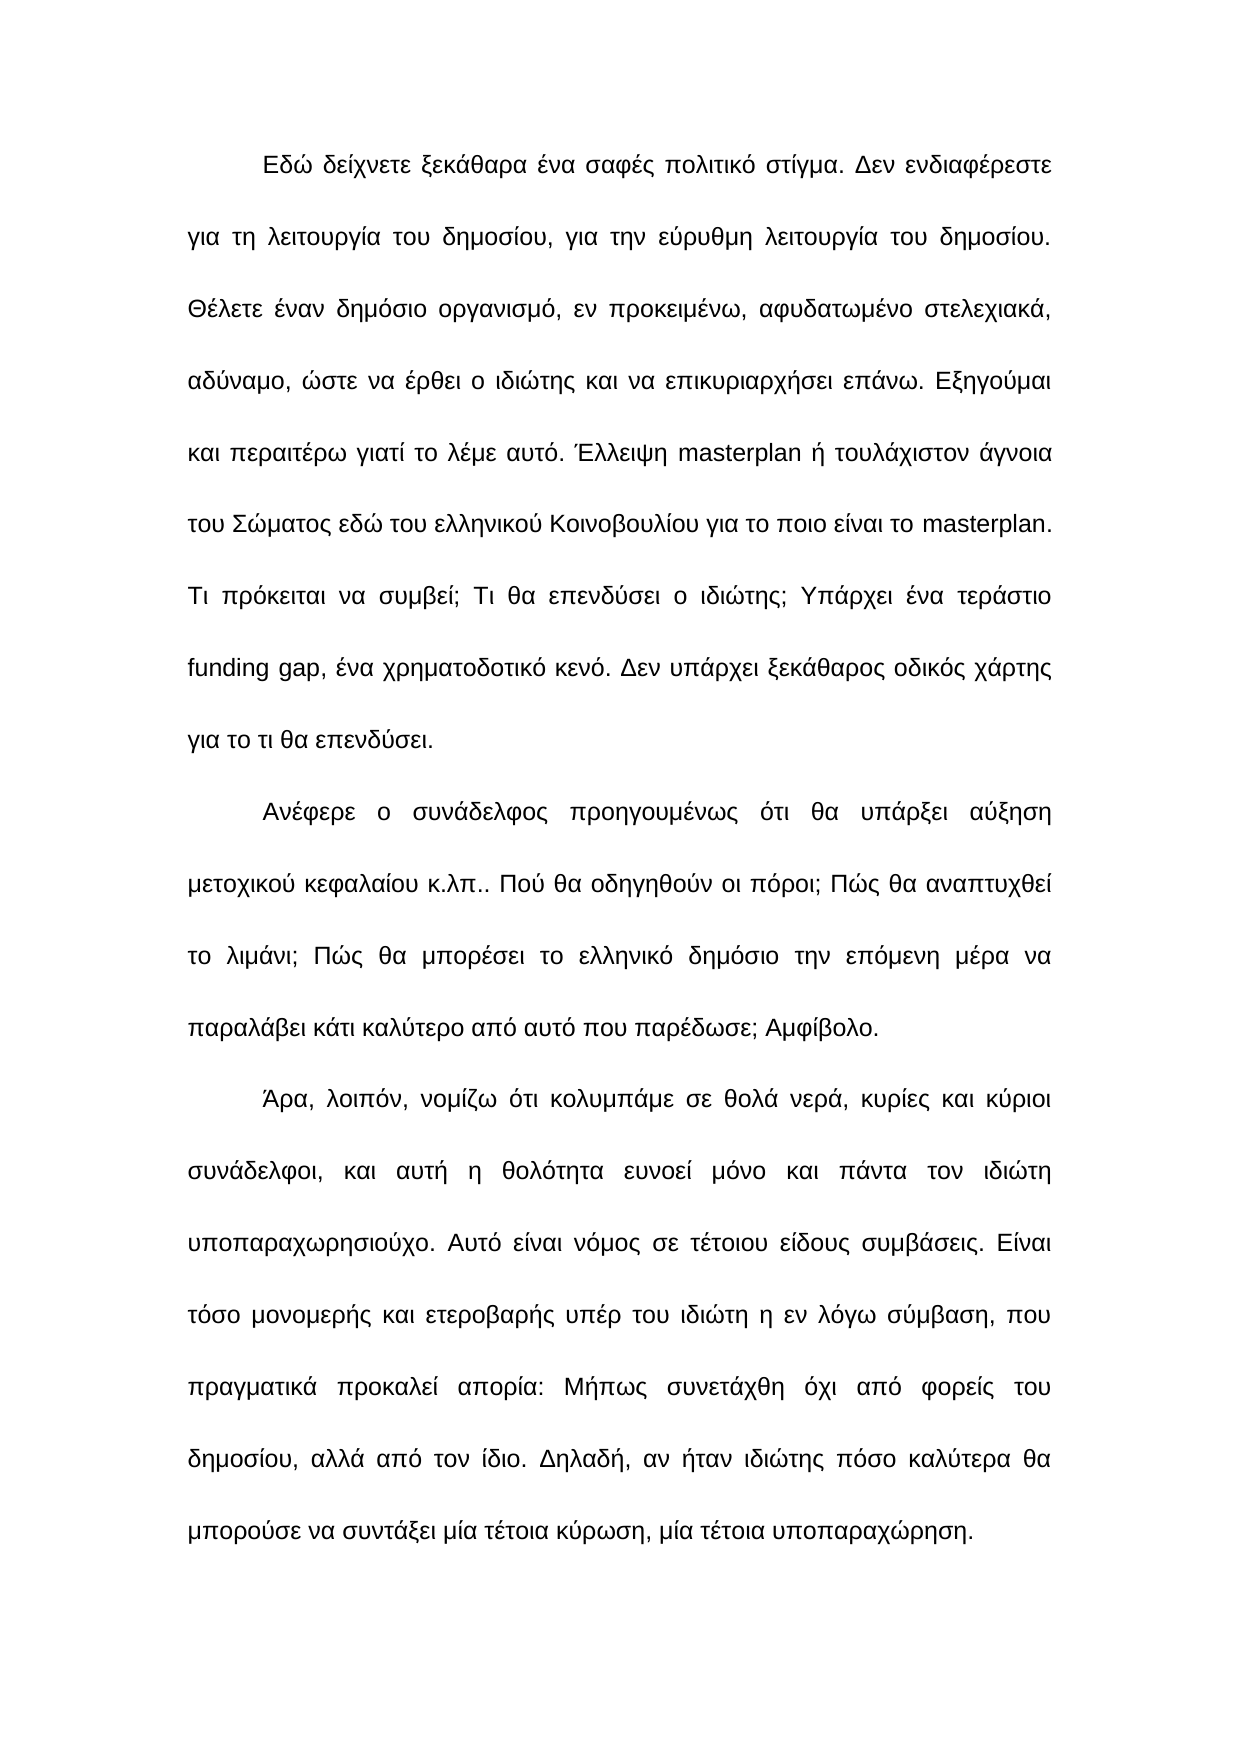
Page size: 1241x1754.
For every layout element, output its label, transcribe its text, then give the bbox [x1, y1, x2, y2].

text Ανέφερε ο συνάδελφος προηγουμένως ότι θα υπάρξει αύξηση μετοχικού κεφαλαίου κ.λπ.. Πού θα οδηγηθούν οι πόροι; Πώς θα αναπτυχθεί το λιμάνι; Πώς θα μπορέσει το ελληνικό δημόσιο την επόμενη μέρα να παραλάβει κάτι καλύτερο από αυτό που παρέδωσε; Αμφίβολο. [187, 797, 1053, 1041]
text Άρα, λοιπόν, νομίζω ότι κολυμπάμε σε θολά νερά, κυρίες και κύριοι συνάδελφοι, και αυτή η θολότητα ευνοεί μόνο και πάντα τον ιδιώτη υποπαραχωρησιούχο. Αυτό είναι νόμος σε τέτοιου είδους συμβάσεις. Είναι τόσο μονομερής και ετεροβαρής υπέρ του ιδιώτη η εν λόγω σύμβαση, που πραγματικά προκαλεί απορία: Μήπως συνετάχθη όχι από φορείς του δημοσίου, αλλά από τον ίδιο. Δηλαδή, αν ήταν ιδιώτης πόσο καλύτερα θα μπορούσε να συντάξει μία τέτοια κύρωση, μία τέτοια υποπαραχώρηση. [187, 1084, 1053, 1544]
text Εδώ δείχνετε ξεκάθαρα ένα σαφές πολιτικό στίγμα. Δεν ενδιαφέρεστε για τη λειτουργία του δημοσίου, για την εύρυθμη λειτουργία του δημοσίου. Θέλετε έναν δημόσιο οργανισμό, εν προκειμένω, αφυδατωμένο στελεχιακά, αδύναμο, ώστε να έρθει ο ιδιώτης και να επικυριαρχήσει επάνω. Εξηγούμαι και περαιτέρω γιατί το λέμε αυτό. Έλλειψη masterplan ή τουλάχιστον άγνοια του Σώματος εδώ του ελληνικού Κοινοβουλίου για το ποιο είναι το masterplan. Τι πρόκειται να συμβεί; Τι θα επενδύσει ο ιδιώτης; Υπάρχει ένα τεράστιο funding gap, ένα χρηματοδοτικό κενό. Δεν υπάρχει ξεκάθαρος οδικός χάρτης για το τι θα επενδύσει. [187, 150, 1053, 754]
